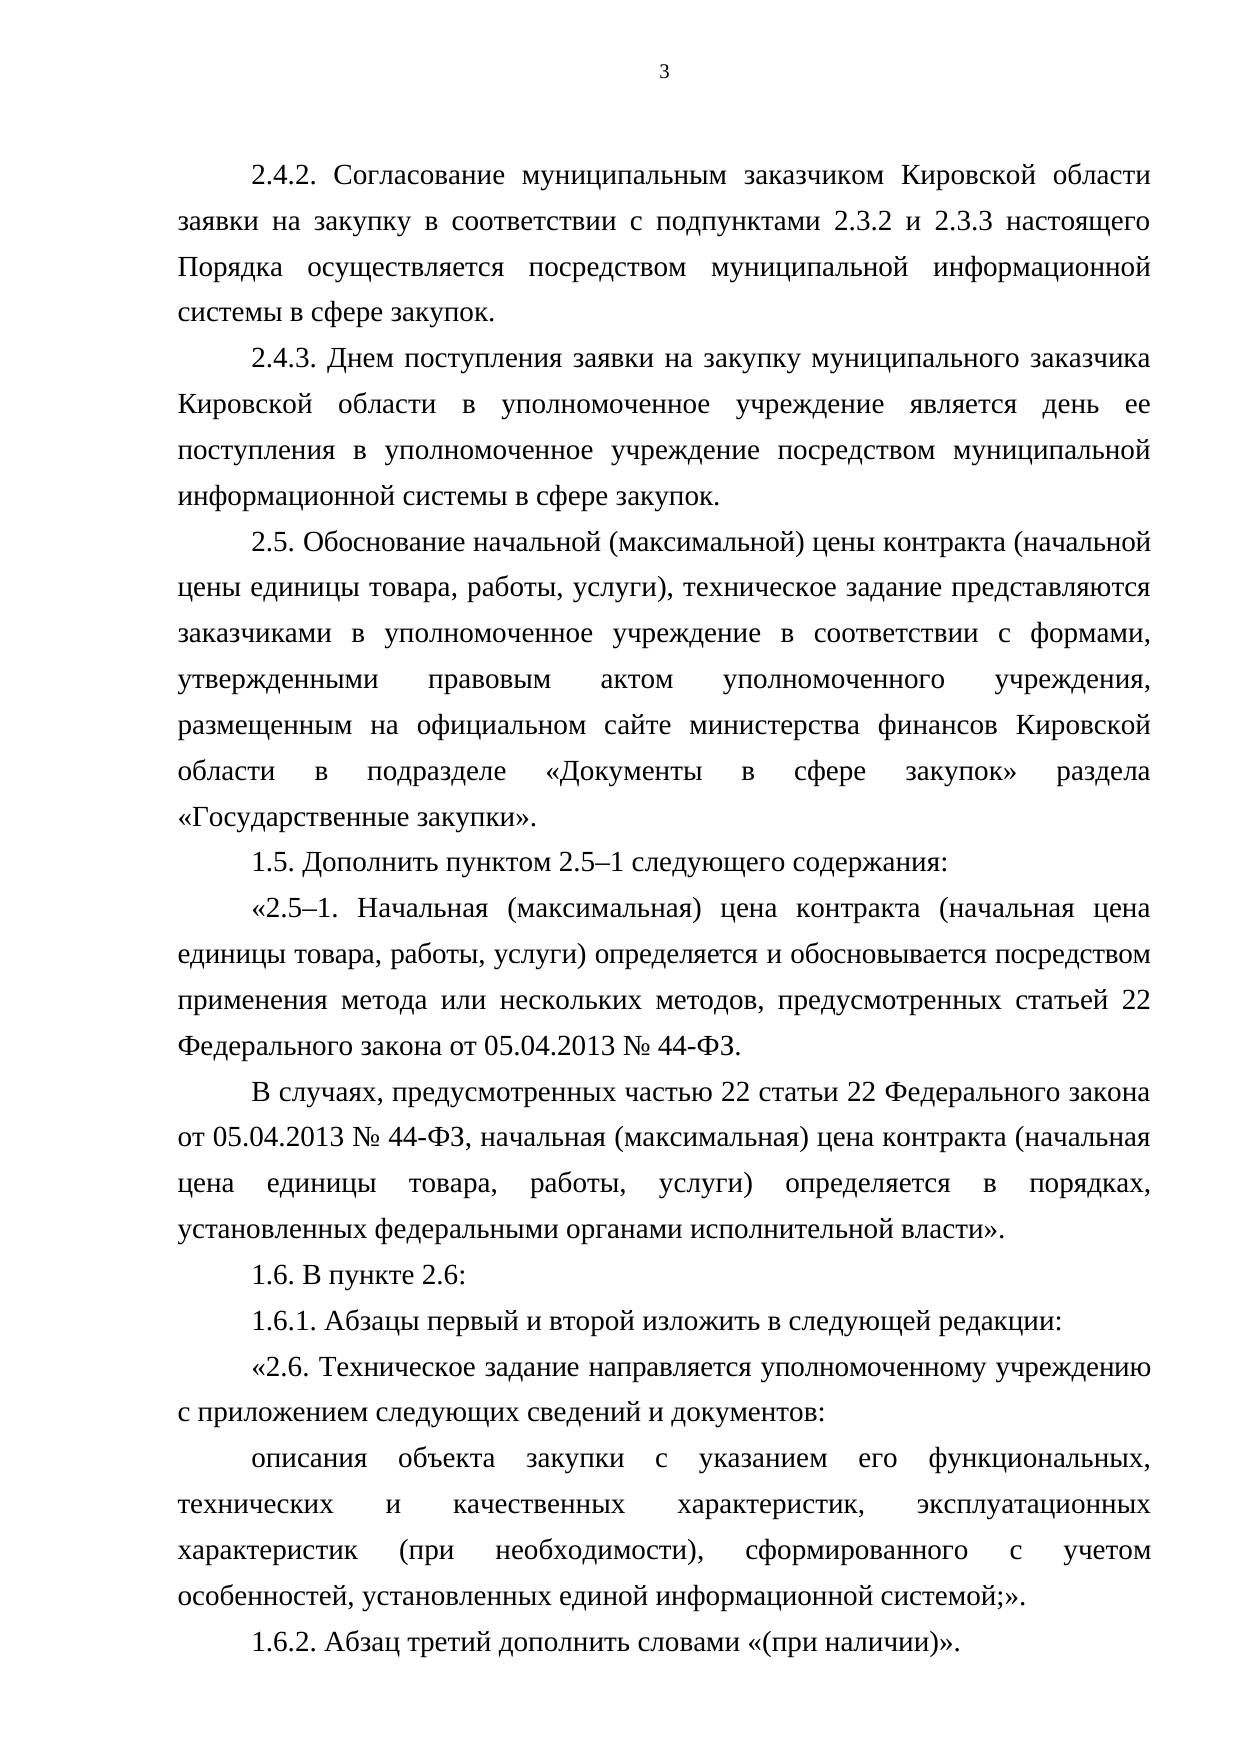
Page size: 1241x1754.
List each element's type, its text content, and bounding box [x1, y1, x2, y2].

text «2.6. Техническое задание направляется уполномоченному учреждению с приложением следующих сведений и документов: [177, 1339, 1152, 1431]
text описания объекта закупки с указанием его функциональных, технических и качественных характеристик, эксплуатационных характеристик (при необходимости), сформированного с учетом особенностей, установленных единой информационной системой;». [177, 1431, 1152, 1614]
text 2.4.3. Днем поступления заявки на закупку муниципального заказчика Кировской области в уполномоченное учреждение является день ее поступления в уполномоченное учреждение посредством муниципальной информационной системы в сфере закупок. [177, 331, 1152, 514]
text В случаях, предусмотренных частью 22 статьи 22 Федерального закона от 05.04.2013 № 44-ФЗ, начальная (максимальная) цена контракта (начальная цена единицы товара, работы, услуги) определяется в порядках, установленных федеральными органами исполнительной власти». [177, 1064, 1152, 1248]
text 1.5. Дополнить пунктом 2.5–1 следующего содержания: [177, 835, 1152, 881]
text 2.5. Обоснование начальной (максимальной) цены контракта (начальной цены единицы товара, работы, услуги), техническое задание представляются заказчиками в уполномоченное учреждение в соответствии с формами, утвержденными правовым актом уполномоченного учреждения, размещенным на официальном сайте министерства финансов Кировской области в подразделе «Документы в сфере закупок» раздела «Государственные закупки». [177, 514, 1152, 835]
text 1.6. В пункте 2.6: [177, 1248, 1152, 1293]
text 1.6.2. Абзац третий дополнить словами «(при наличии)». [177, 1614, 1152, 1660]
text 1.6.1. Абзацы первый и второй изложить в следующей редакции: [177, 1293, 1152, 1339]
text 2.4.2. Согласование муниципальным заказчиком Кировской области заявки на закупку в соответствии с подпунктами 2.3.2 и 2.3.3 настоящего Порядка осуществляется посредством муниципальной информационной системы в сфере закупок. [177, 148, 1152, 331]
text «2.5–1. Начальная (максимальная) цена контракта (начальная цена единицы товара, работы, услуги) определяется и обосновывается посредством применения метода или нескольких методов, предусмотренных статьей 22 Федерального закона от 05.04.2013 № 44-ФЗ. [177, 881, 1152, 1064]
